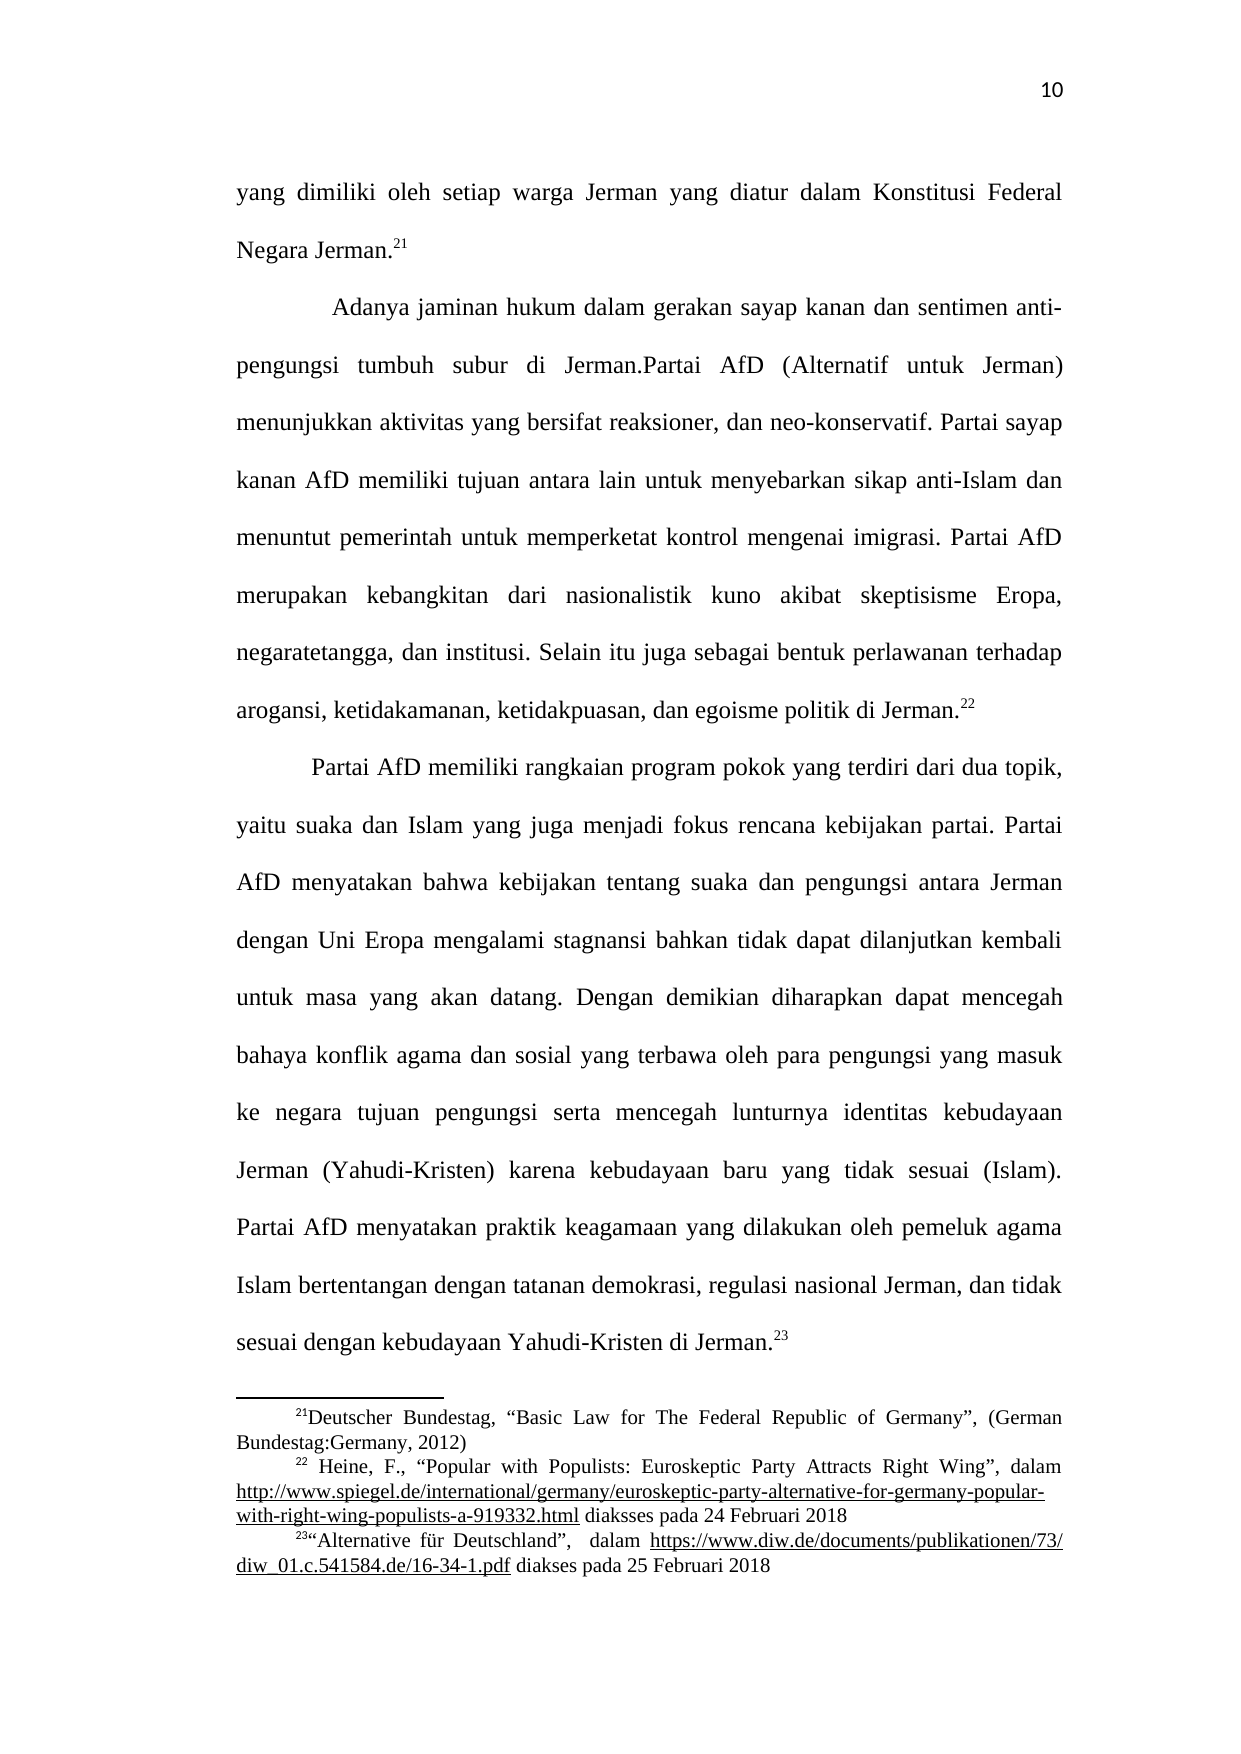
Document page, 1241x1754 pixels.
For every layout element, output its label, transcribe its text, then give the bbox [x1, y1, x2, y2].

text Adanya jaminan hukum dalam gerakan sayap kanan dan sentimen anti-pengungsi tumbuh subur di Jerman.Partai AfD (Alternatif untuk Jerman) menunjukkan aktivitas yang bersifat reaksioner, dan neo-konservatif. Partai sayap kanan AfD memiliki tujuan antara lain untuk menyebarkan sikap anti-Islam dan menuntut pemerintah untuk memperketat kontrol mengenai imigrasi. Partai AfD merupakan kebangkitan dari nasionalistik kuno akibat skeptisisme Eropa, negaratetangga, dan institusi. Selain itu juga sebagai bentuk perlawanan terhadap arogansi, ketidakamanan, ketidakpuasan, dan egoisme politik di Jerman. [236, 292, 1063, 723]
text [236, 177, 1063, 263]
text Partai AfD memiliki rangkaian program pokok yang terdiri dari dua topik, yaitu suaka dan Islam yang juga menjadi fokus rencana kebijakan partai. Partai AfD menyatakan bahwa kebijakan tentang suaka dan pengungsi antara Jerman dengan Uni Eropa mengalami stagnansi bahkan tidak dapat dilanjutkan kembali untuk masa yang akan datang. Dengan demikian diharapkan dapat mencegah bahaya konflik agama dan sosial yang terbawa oleh para pengungsi yang masuk ke negara tujuan pengungsi serta mencegah lunturnya identitas kebudayaan Jerman (Yahudi-Kristen) karena kebudayaan baru yang tidak sesuai (Islam). Partai AfD menyatakan praktik keagamaan yang dilakukan oleh pemeluk agama Islam bertentangan dengan tatanan demokrasi, regulasi nasional Jerman, dan tidak sesuai dengan kebudayaan Yahudi-Kristen di Jerman. [236, 752, 1063, 1356]
